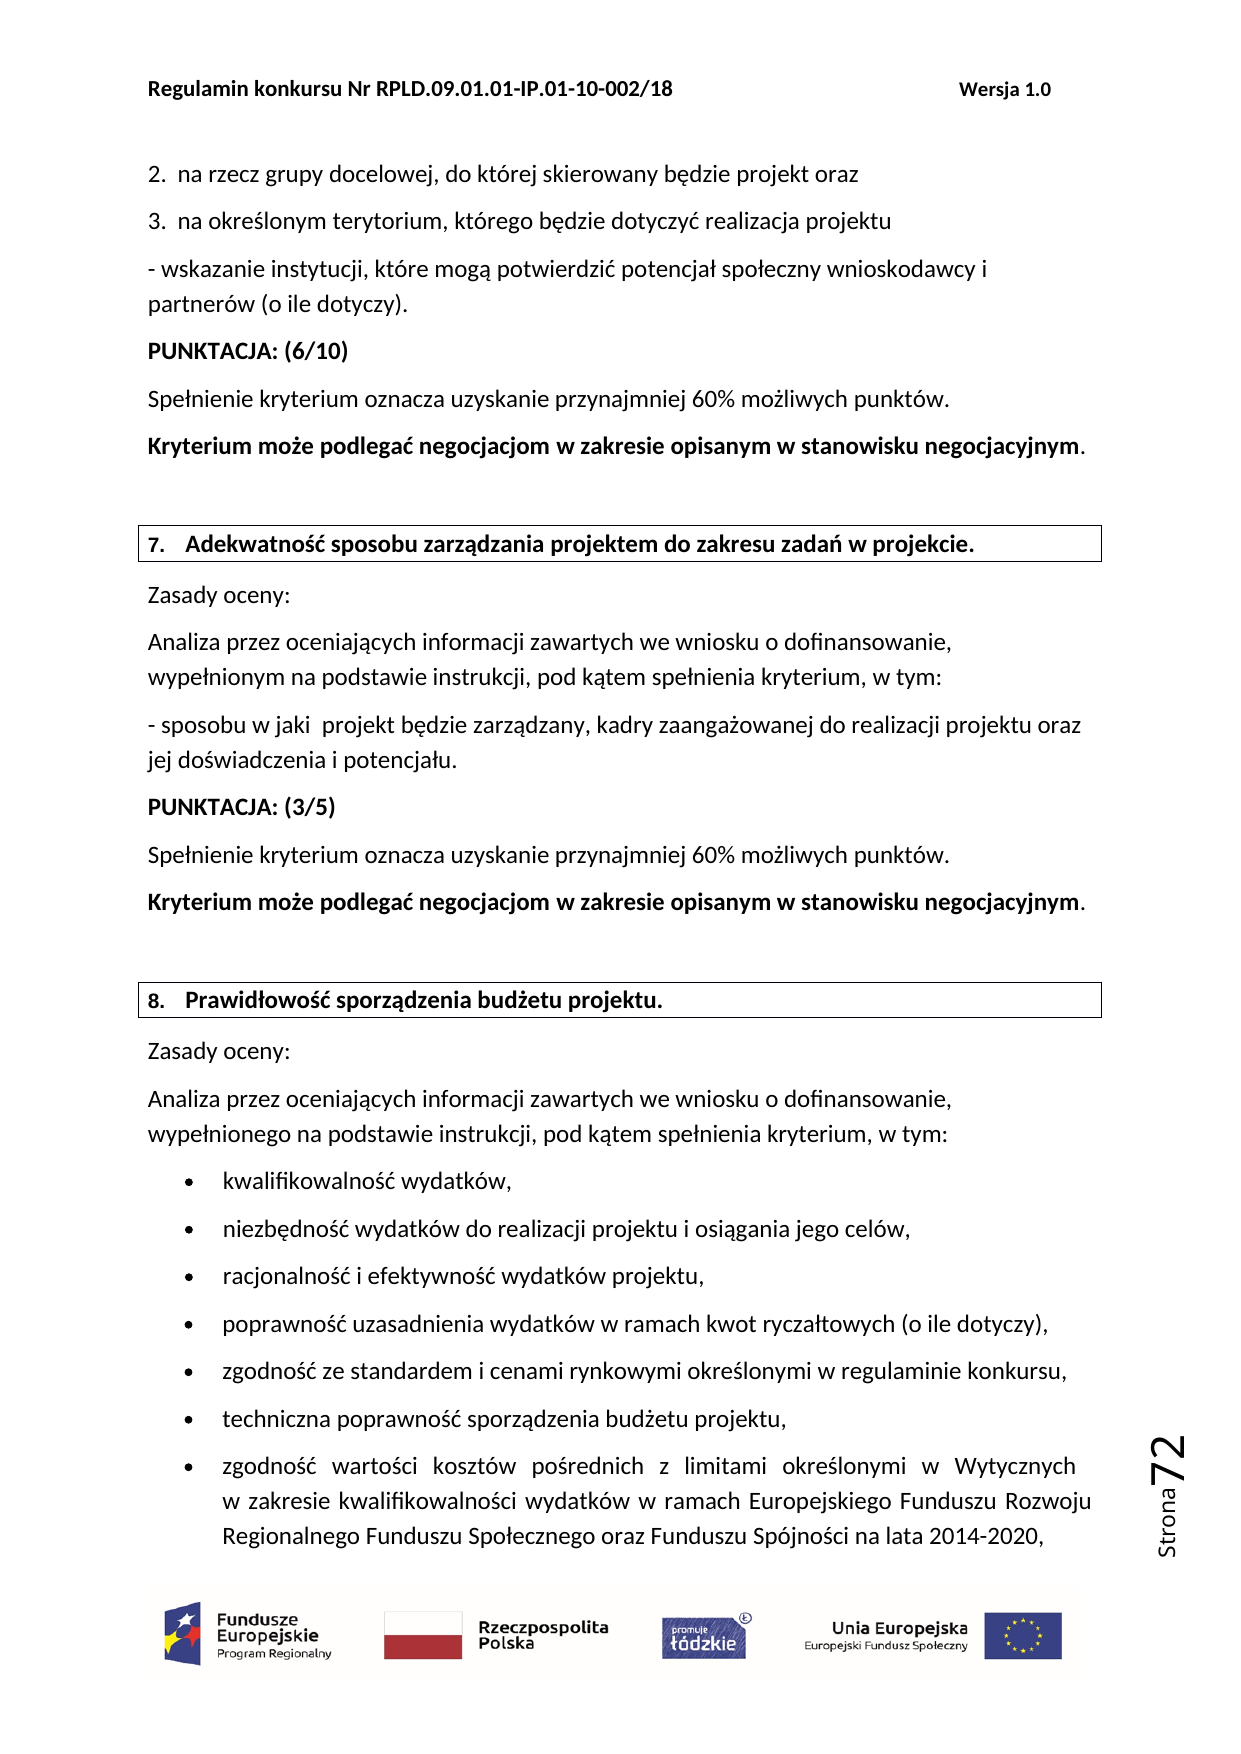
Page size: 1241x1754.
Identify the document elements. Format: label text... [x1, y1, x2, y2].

list zgodność ze standardem i cenami rynkowymi określonymi w regulaminie konkursu, [185, 1355, 1093, 1386]
list Prawidłowość sporządzenia budżetu projektu. [139, 983, 1101, 1017]
list kwalifikowalność wydatków, [185, 1165, 1093, 1196]
text Zasady oceny: [148, 1035, 1093, 1066]
text Kryterium może podlegać negocjacjom w zakresie opisanym w stanowisku negocjacyjnym. [148, 887, 1093, 917]
list zgodność wartości kosztów pośrednich z limitami określonymi w Wytycznych w zakresie kwalifikowalności wydatków w ramach Europejskiego Funduszu Rozwoju Regionalnego Funduszu Społecznego oraz Funduszu Spójności na lata 2014-2020, [185, 1450, 1093, 1551]
text Spełnienie kryterium oznacza uzyskanie przynajmniej 60% możliwych punktów. [148, 383, 1093, 413]
text - sposobu w jaki projekt będzie zarządzany, kadry zaangażowanej do realizacji projektu oraz jej doświadczenia i potencjału. [148, 709, 1093, 774]
list racjonalność i efektywność wydatków projektu, [185, 1260, 1093, 1291]
text Zasady oceny: [148, 579, 1093, 609]
text Analiza przez oceniających informacji zawartych we wniosku o dofinansowanie, wypełnionym na podstawie instrukcji, pod kątem spełnienia kryterium, w tym: [148, 627, 1093, 692]
list techniczna poprawność sporządzenia budżetu projektu, [185, 1403, 1093, 1433]
text Analiza przez oceniających informacji zawartych we wniosku o dofinansowanie, wypełnionego na podstawie instrukcji, pod kątem spełnienia kryterium, w tym: [148, 1083, 1093, 1148]
text PUNKTACJA: (3/5) [148, 792, 1093, 822]
list niezbędność wydatków do realizacji projektu i osiągania jego celów, [185, 1213, 1093, 1243]
text 3. na określonym terytorium, którego będzie dotyczyć realizacja projektu [148, 205, 1093, 236]
text Kryterium może podlegać negocjacjom w zakresie opisanym w stanowisku negocjacyjnym. [148, 430, 1093, 461]
text - wskazanie instytucji, które mogą potwierdzić potencjał społeczny wnioskodawcy i partnerów (o ile dotyczy). [148, 253, 1093, 318]
text PUNKTACJA: (6/10) [148, 335, 1093, 366]
text Spełnienie kryterium oznacza uzyskanie przynajmniej 60% możliwych punktów. [148, 839, 1093, 869]
list poprawność uzasadnienia wydatków w ramach kwot ryczałtowych (o ile dotyczy), [185, 1308, 1093, 1338]
picture [147, 1585, 1079, 1681]
list Adekwatność sposobu zarządzania projektem do zakresu zadań w projekcie. [139, 526, 1101, 561]
text 2. na rzecz grupy docelowej, do której skierowany będzie projekt oraz [148, 158, 1093, 188]
